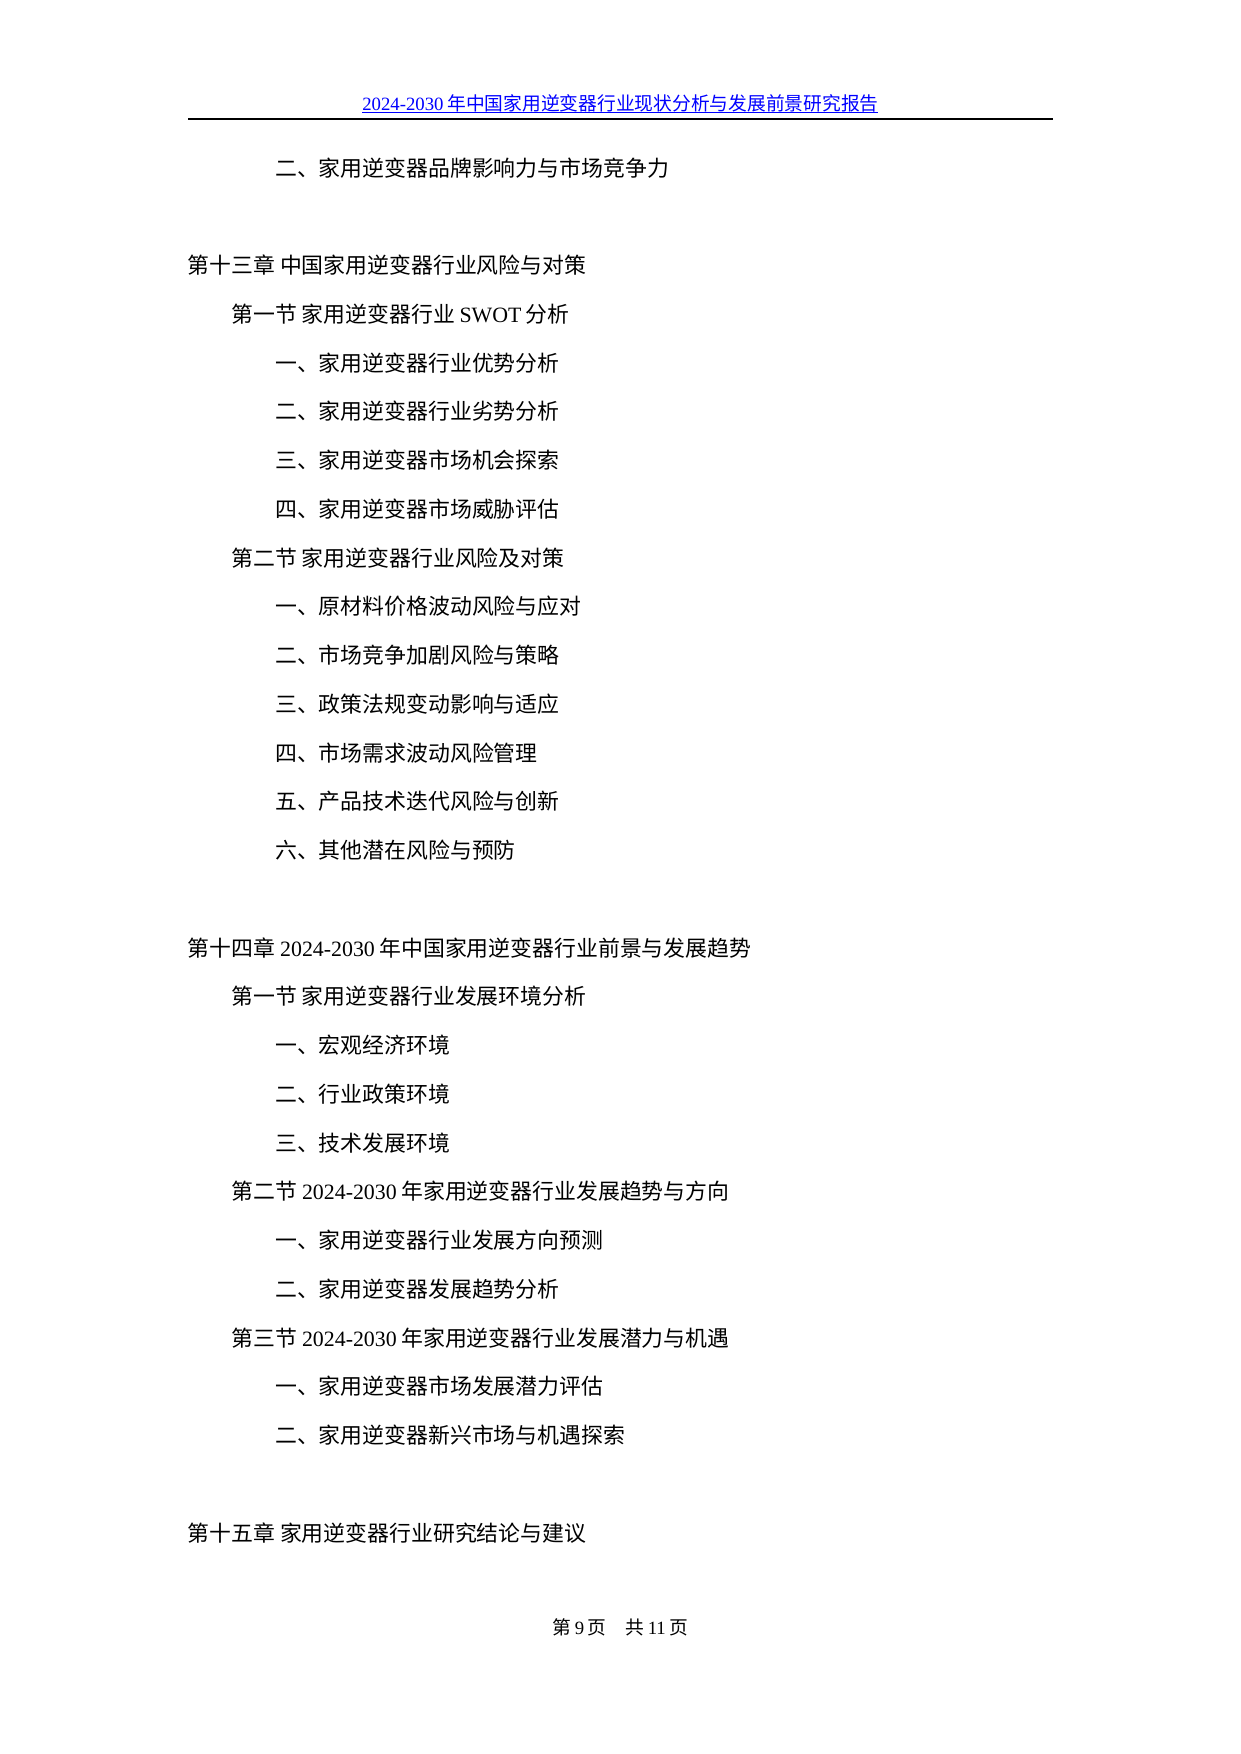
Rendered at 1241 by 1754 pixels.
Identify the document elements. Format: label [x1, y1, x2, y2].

text [187, 150, 1053, 1548]
